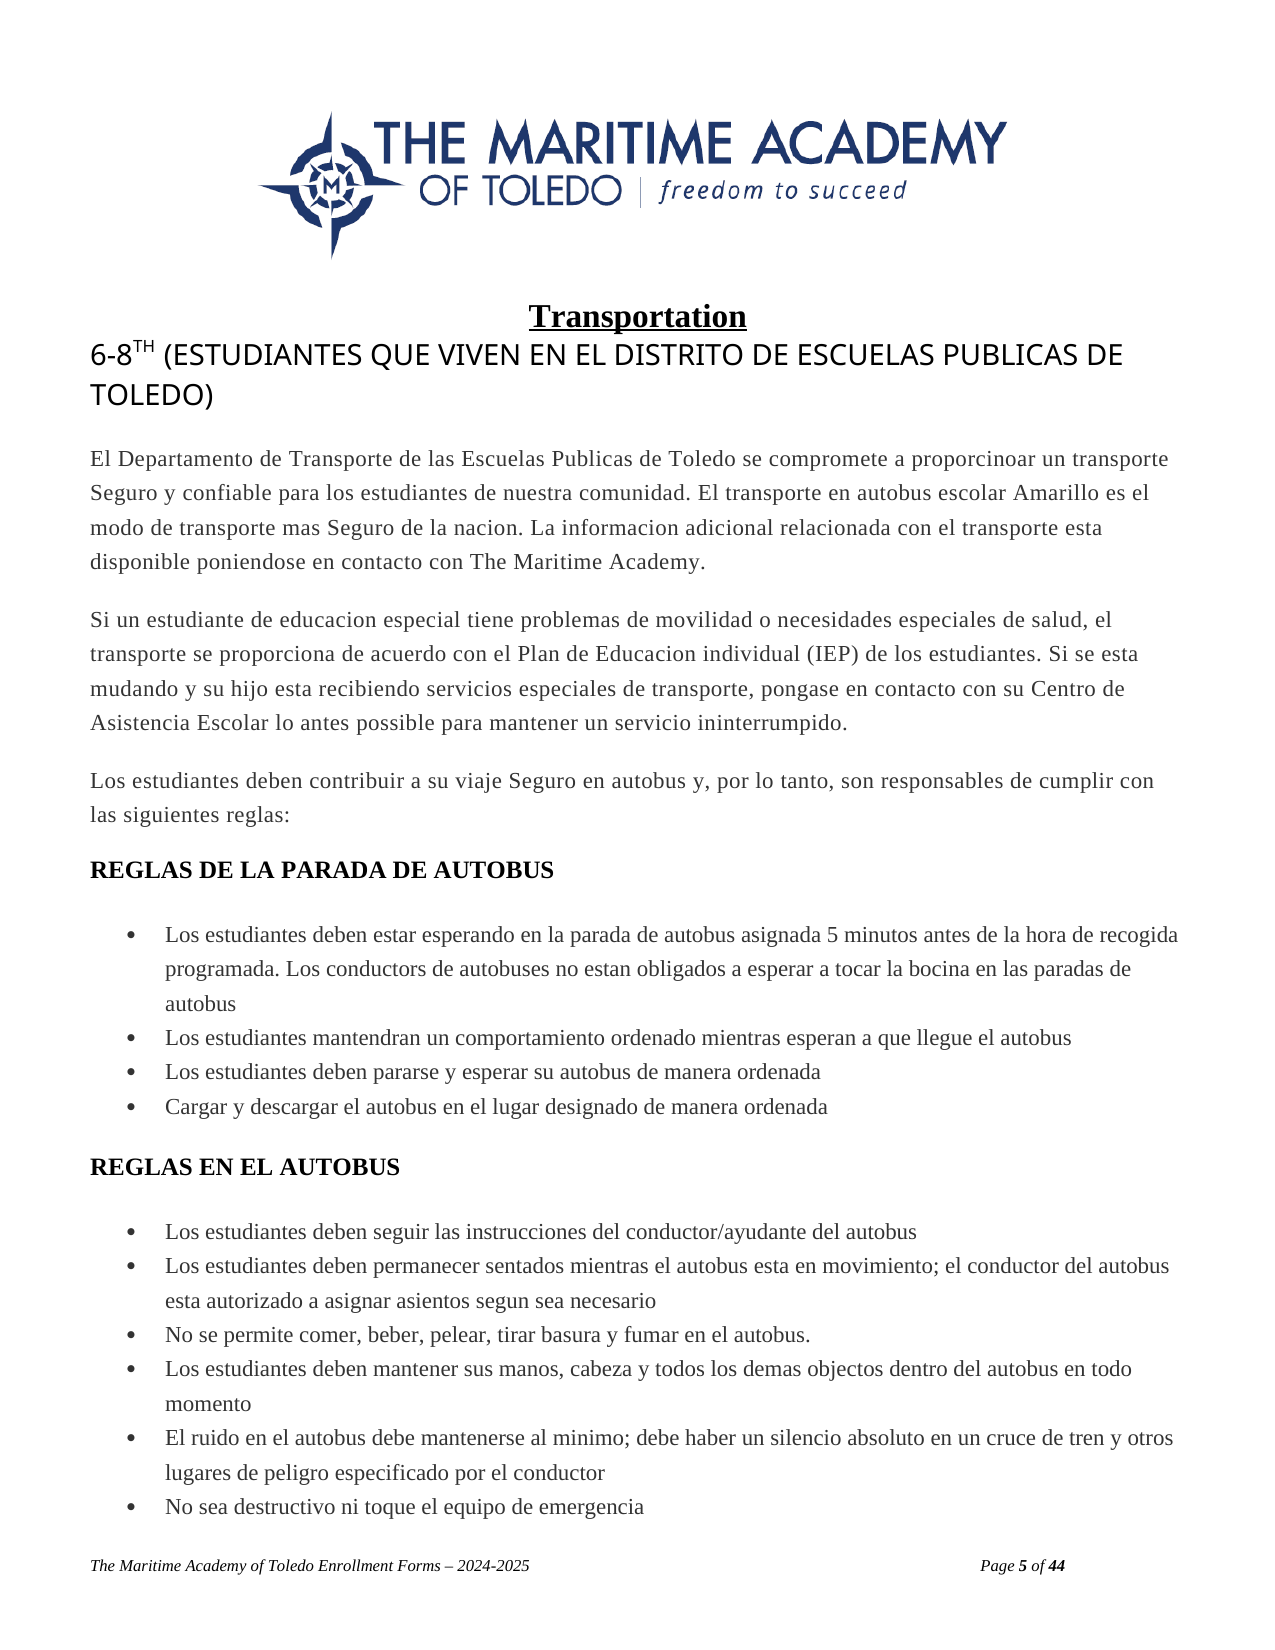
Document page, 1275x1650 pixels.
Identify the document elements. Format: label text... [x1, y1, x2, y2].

list Los estudiantes deben pararse y esperar su autobus de manera ordenada [127, 1050, 1185, 1085]
list No sea destructivo ni toque el equipo de emergencia [127, 1485, 1185, 1519]
text Si un estudiante de educacion especial tiene problemas de movilidad o necesidades especiales de salud, el transporte se proporciona de acuerdo con el Plan de Educacion individual (IEP) de los estudiantes. Si se esta mudando y su hijo esta recibiendo servicios especiales de transporte, pongase en contacto con su Centro de Asistencia Escolar lo antes possible para mantener un servicio ininterrumpido. [90, 598, 1185, 736]
text REglas de la parada de autobus [90, 851, 1185, 884]
list Los estudiantes deben mantener sus manos, cabeza y todos los demas objectos dentro del autobus en todo momento [127, 1347, 1185, 1416]
text 6-8TH (Estudiantes que viven en el distrito de escuelas publicas de TOLEDO) [90, 334, 1185, 414]
list El ruido en el autobus debe mantenerse al minimo; debe haber un silencio absoluto en un cruce de tren y otros lugares de peligro especificado por el conductor [127, 1416, 1185, 1485]
list No se permite comer, beber, pelear, tirar basura y fumar en el autobus. [127, 1313, 1185, 1347]
list Los estudiantes deben estar esperando en la parada de autobus asignada 5 minutos antes de la hora de recogida programada. Los conductors de autobuses no estan obligados a esperar a tocar la bocina en las paradas de autobus [127, 913, 1185, 1016]
text Los estudiantes deben contribuir a su viaje Seguro en autobus y, por lo tanto, son responsables de cumplir con las siguientes reglas: [90, 759, 1185, 828]
text Transportation [90, 296, 1185, 334]
list Los estudiantes deben permanecer sentados mientras el autobus esta en movimiento; el conductor del autobus esta autorizado a asignar asientos segun sea necesario [127, 1244, 1185, 1313]
text Reglas en el autobus [90, 1148, 1185, 1181]
text El Departamento de Transporte de las Escuelas Publicas de Toledo se compromete a proporcinoar un transporte Seguro y confiable para los estudiantes de nuestra comunidad. El transporte en autobus escolar Amarillo es el modo de transporte mas Seguro de la nacion. La informacion adicional relacionada con el transporte esta disponible poniendose en contacto con The Maritime Academy. [90, 437, 1185, 574]
picture [249, 90, 1026, 268]
list Los estudiantes mantendran un comportamiento ordenado mientras esperan a que llegue el autobus [127, 1016, 1185, 1050]
list Los estudiantes deben seguir las instrucciones del conductor/ayudante del autobus [127, 1210, 1185, 1244]
list Cargar y descargar el autobus en el lugar designado de manera ordenada [127, 1085, 1185, 1119]
